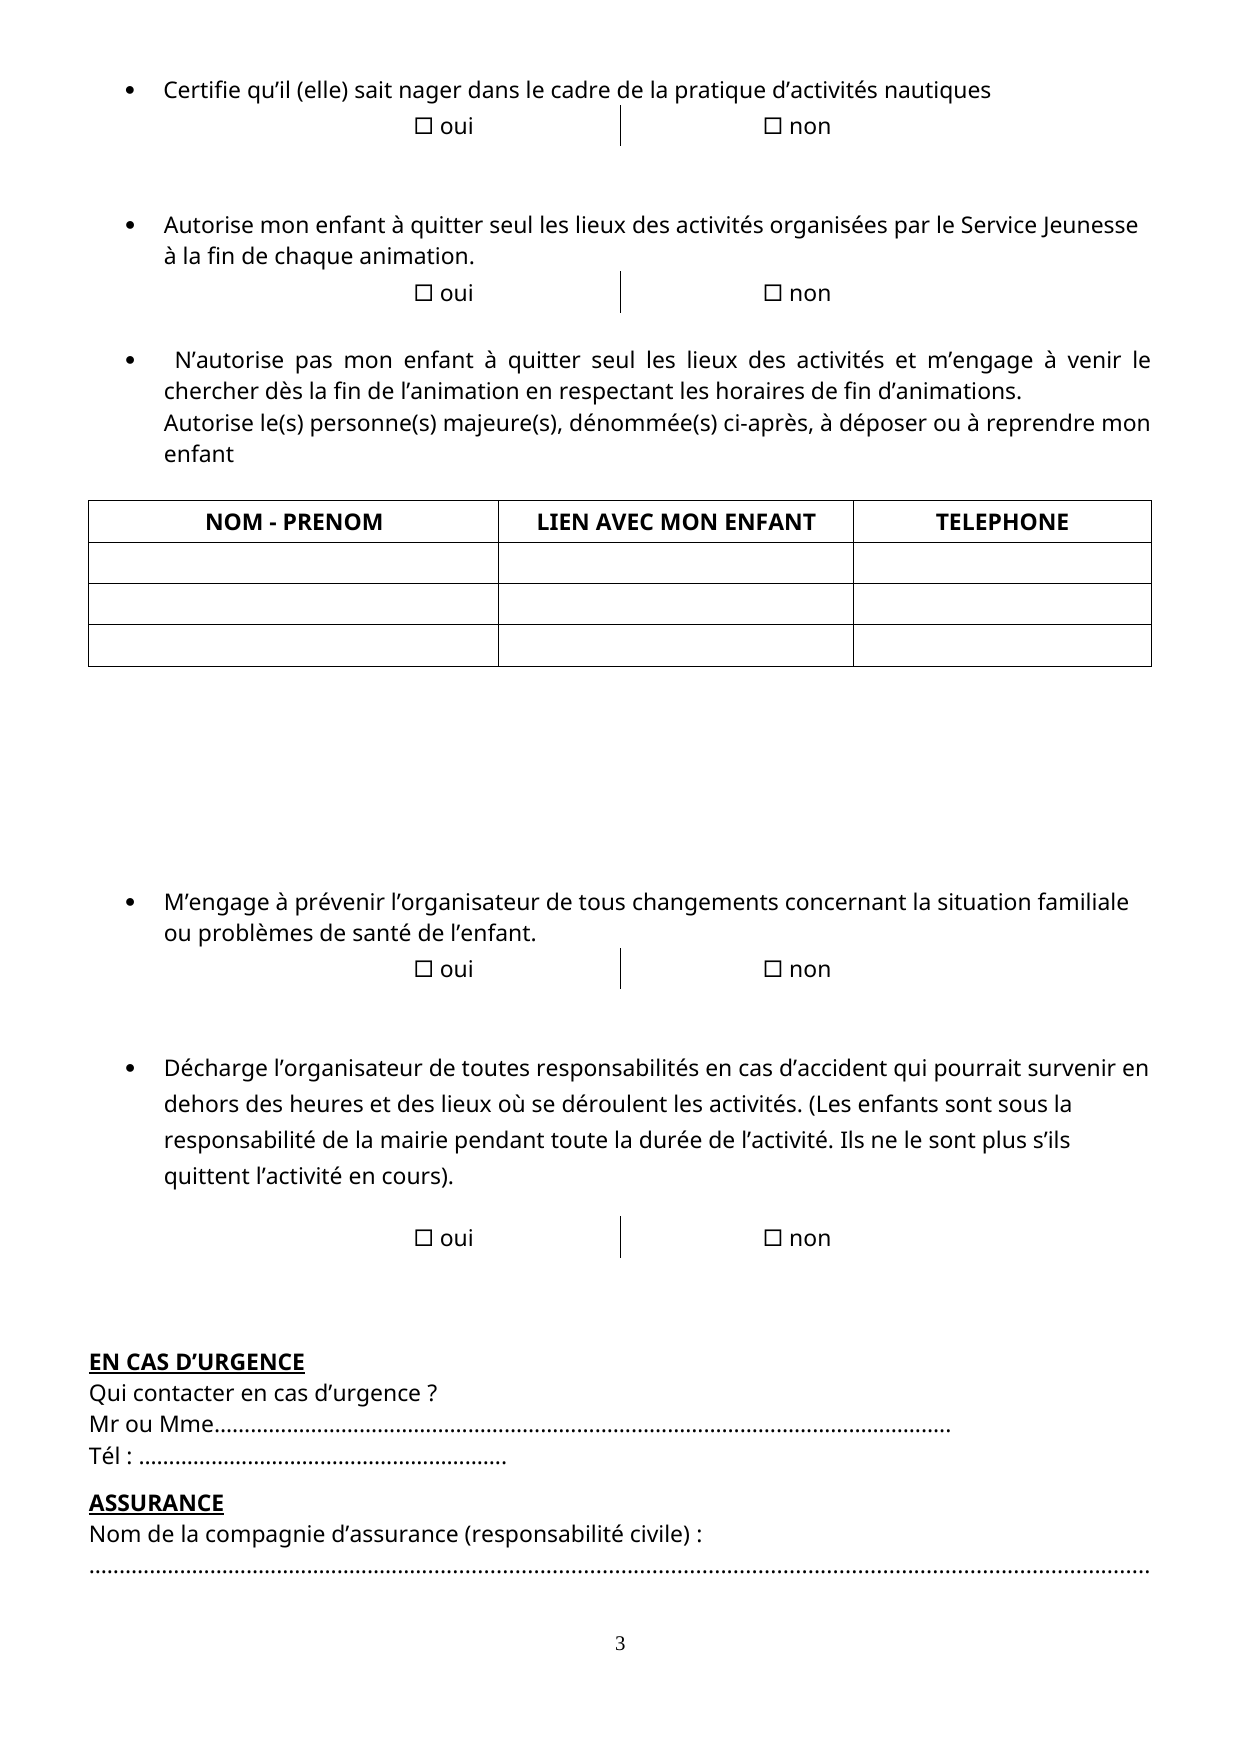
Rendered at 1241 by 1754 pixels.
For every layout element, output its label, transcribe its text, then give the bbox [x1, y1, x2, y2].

table_cell [499, 543, 853, 583]
table_header oui [267, 1216, 620, 1258]
table_cell [854, 625, 1151, 666]
text Qui contacter en cas d’urgence ? [89, 1377, 1152, 1408]
text EN CAS D’URGENCE [89, 1346, 1152, 1377]
table_cell [89, 584, 498, 624]
list N’autorise pas mon enfant à quitter seul les lieux des activités et m’engage à venir le chercher dès la fin de l’animation en respectant les horaires de fin d’animations. [126, 344, 1152, 407]
list Certifie qu’il (elle) sait nager dans le cadre de la pratique d’activités nautiques [126, 74, 1152, 105]
list Décharge l’organisateur de toutes responsabilités en cas d’accident qui pourrait survenir en dehors des heures et des lieux où se déroulent les activités. (Les enfants sont sous la responsabilité de la mairie pendant toute la durée de l’activité. Ils ne le sont plus s’ils quittent l’activité en cours). [126, 1052, 1152, 1191]
list Autorise mon enfant à quitter seul les lieux des activités organisées par le Service Jeunesse à la fin de chaque animation. [126, 209, 1152, 271]
table_cell [499, 584, 853, 624]
table_cell [854, 543, 1151, 583]
text Mr ou Mme………………………………………………………………………………………………………….. [89, 1408, 1152, 1439]
table_cell [854, 584, 1151, 624]
text Nom de la compagnie d’assurance (responsabilité civile) : [89, 1518, 1152, 1580]
table_header TELEPHONE [854, 501, 1151, 542]
table_cell [89, 625, 498, 666]
text Tél : ……………………………………………………. [89, 1439, 1152, 1471]
list M’engage à prévenir l’organisateur de tous changements concernant la situation familiale ou problèmes de santé de l’enfant. [126, 886, 1152, 948]
table_header oui [267, 948, 620, 989]
table_header non [621, 1216, 974, 1258]
table_header oui [267, 271, 620, 313]
list Autorise le(s) personne(s) majeure(s), dénommée(s) ci-après, à déposer ou à reprendre mon enfant [164, 407, 1152, 469]
table_header NOM - PRENOM [89, 501, 498, 542]
table_cell [499, 625, 853, 666]
table_header non [621, 948, 974, 989]
table_header LIEN AVEC MON ENFANT [499, 501, 853, 542]
table_header non [621, 271, 974, 313]
table_header non [621, 105, 974, 146]
table_cell [89, 543, 498, 583]
table_header oui [267, 105, 620, 146]
text ASSURANCE [89, 1486, 1152, 1518]
